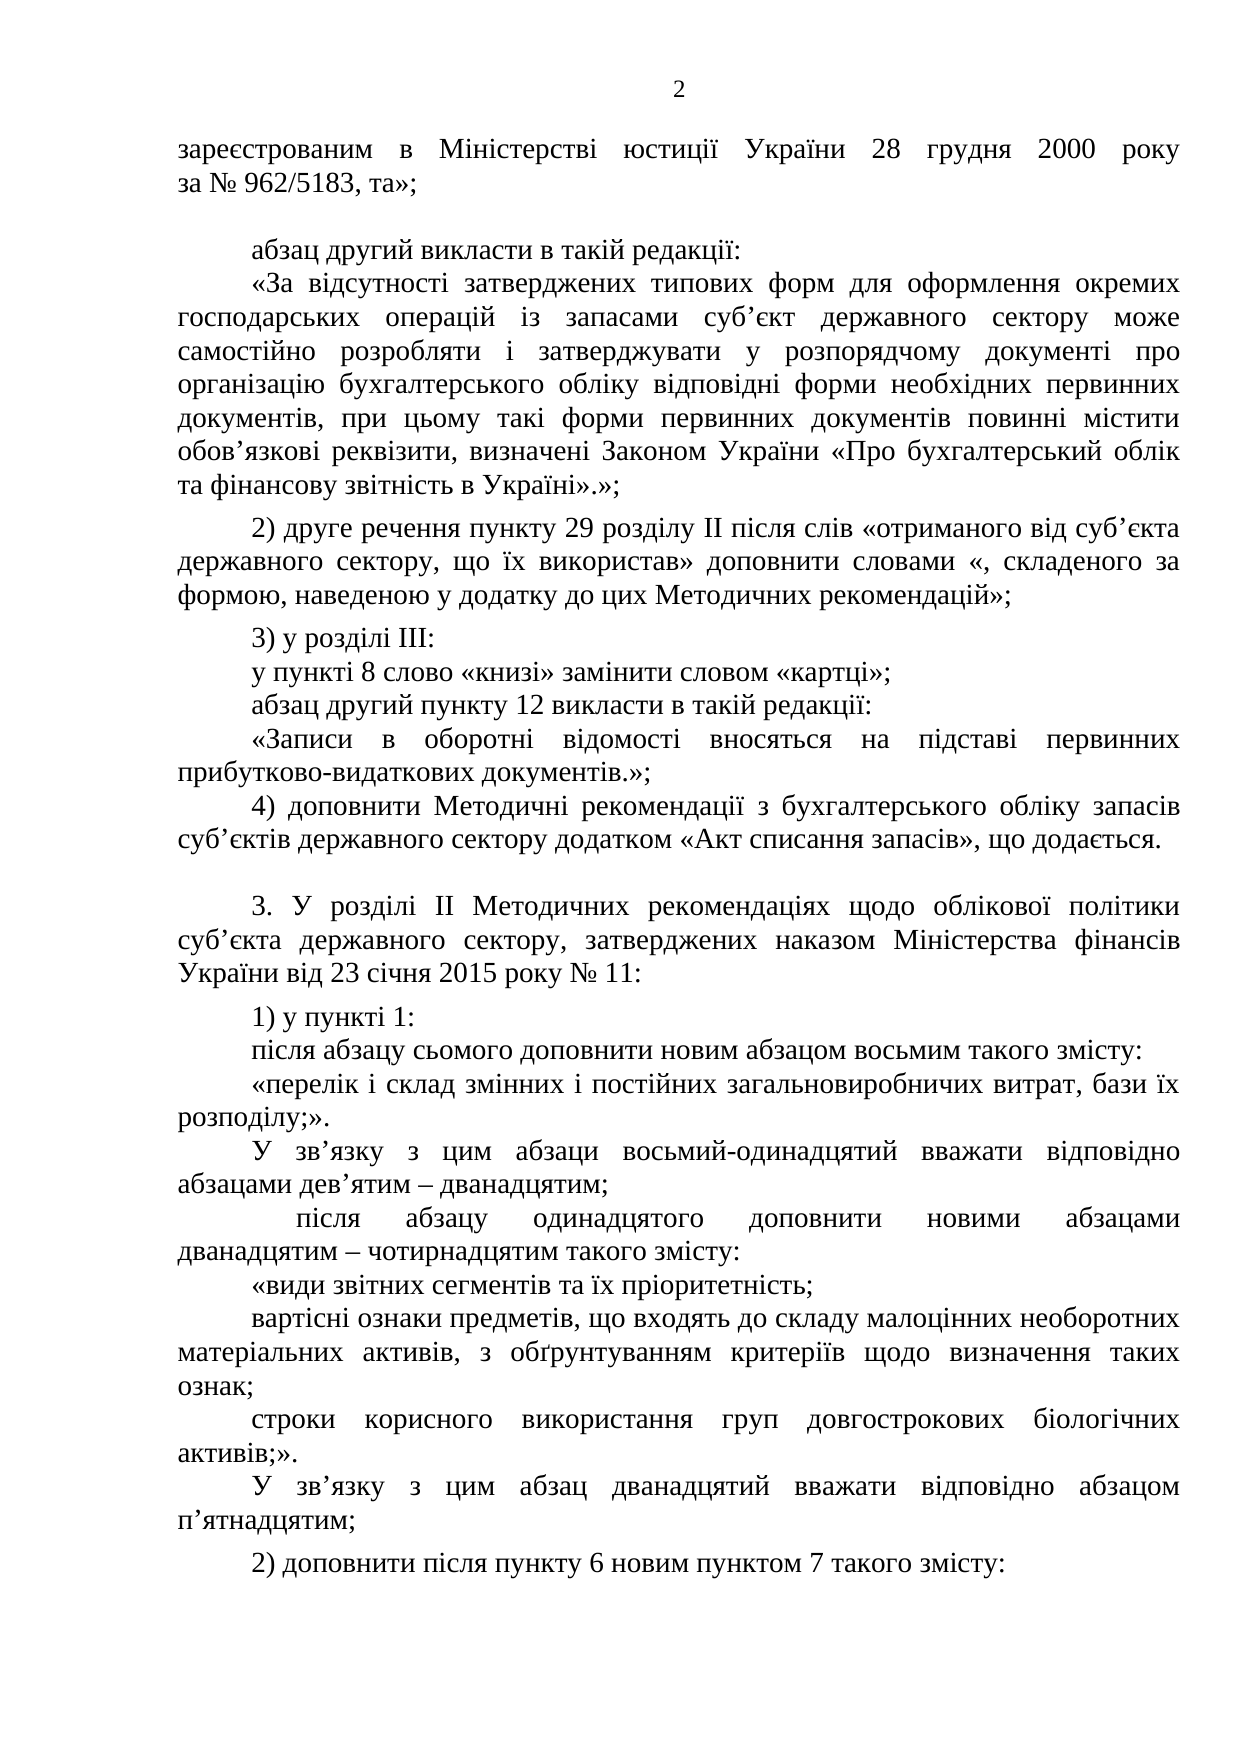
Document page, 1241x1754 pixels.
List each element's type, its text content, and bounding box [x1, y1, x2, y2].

text «види звітних сегментів та їх пріоритетність; [177, 1267, 1181, 1301]
list 2) друге речення пункту 29 розділу ІІ після слів «отриманого від суб’єкта державного сектору, що їх використав» доповнити словами «, складеного за формою, наведеною у додатку до цих Методичних рекомендацій»; [177, 510, 1181, 611]
text вартісні ознаки предметів, що входять до складу малоцінних необоротних матеріальних активів, з обґрунтуванням критеріїв щодо визначення таких ознак; [177, 1301, 1181, 1401]
text «Записи в оборотні відомості вносяться на підставі первинних прибутково-видаткових документів.»; [177, 721, 1181, 788]
list абзац другий викласти в такій редакції: [177, 232, 1181, 266]
text У зв’язку з цим абзаци восьмий-одинадцятий вважати відповідно абзацами дев’ятим – дванадцятим; [177, 1133, 1181, 1200]
text 2) доповнити після пункту 6 новим пунктом 7 такого змісту: [177, 1545, 1181, 1578]
list «За відсутності затверджених типових форм для оформлення окремих господарських операцій із запасами суб’єкт державного сектору може самостійно розробляти і затверджувати у розпорядчому документі про організацію бухгалтерського обліку відповідні форми необхідних первинних документів, при цьому такі форми первинних документів повинні містити обов’язкові реквізити, визначені Законом України «Про бухгалтерський облік та фінансову звітність в Україні».»; [177, 266, 1181, 500]
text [177, 131, 1181, 198]
list абзац другий пункту 12 викласти в такій редакції: [177, 687, 1181, 721]
list у пункті 8 слово «книзі» замінити словом «картці»; [177, 654, 1181, 687]
text 1) у пункті 1: [177, 999, 1181, 1032]
text 4) доповнити Методичні рекомендації з бухгалтерського обліку запасів суб’єктів державного сектору додатком «Акт списання запасів», що додається. [177, 788, 1181, 855]
text після абзацу одинадцятого доповнити новими абзацами дванадцятим – чотирнадцятим такого змісту: [177, 1200, 1181, 1267]
list 3) у розділі ІІІ: [177, 620, 1181, 654]
text «перелік і склад змінних і постійних загальновиробничих витрат, бази їх розподілу;». [177, 1066, 1181, 1133]
text строки корисного використання груп довгострокових біологічних активів;». [177, 1401, 1181, 1468]
text 3. У розділі ІІ Методичних рекомендаціях щодо облікової політики суб’єкта державного сектору, затверджених наказом Міністерства фінансів України від 23 січня 2015 року № 11: [177, 888, 1181, 989]
text після абзацу сьомого доповнити новим абзацом восьмим такого змісту: [177, 1032, 1181, 1066]
text У зв’язку з цим абзац дванадцятий вважати відповідно абзацом п’ятнадцятим; [177, 1468, 1181, 1535]
